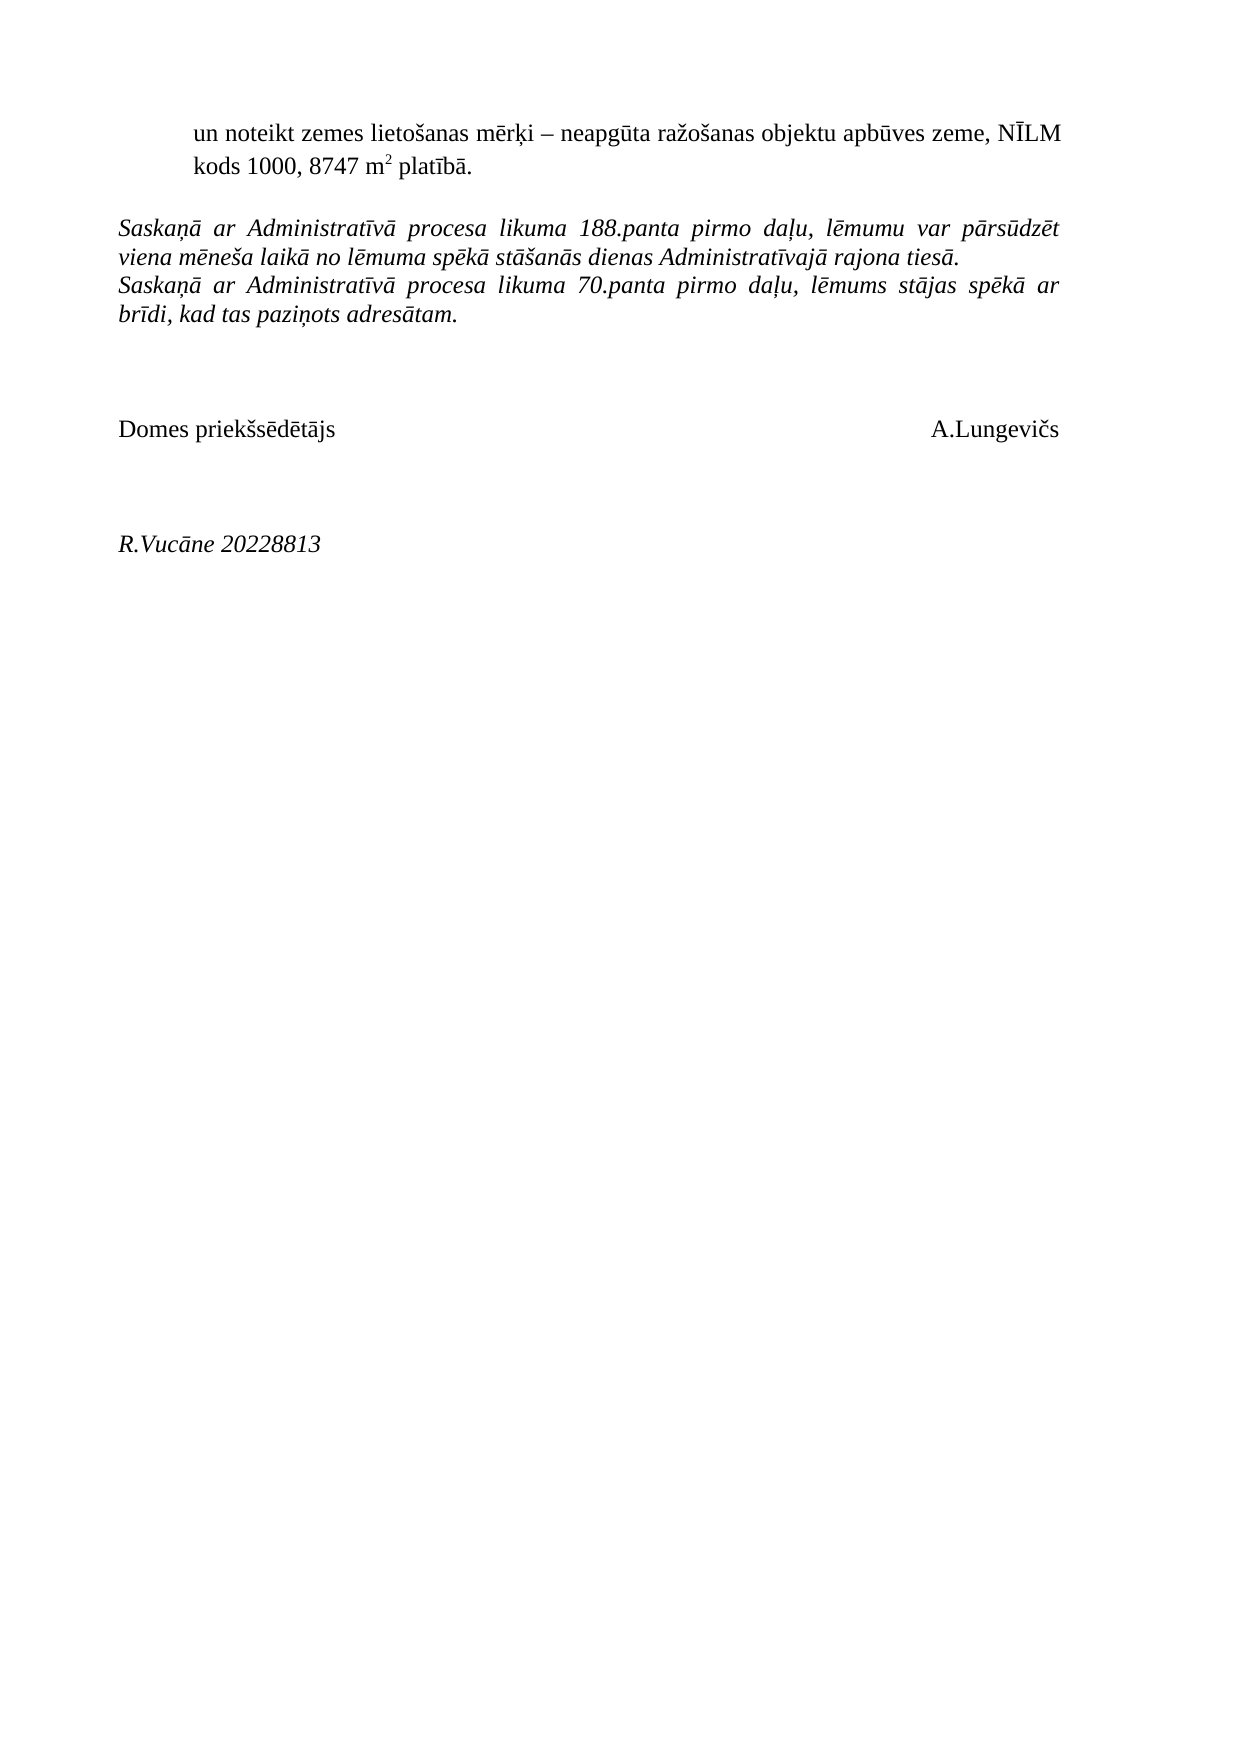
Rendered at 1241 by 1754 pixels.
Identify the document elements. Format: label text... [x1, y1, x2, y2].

text Domes priekšsēdētājs A.Lungevičs [118, 414, 1063, 443]
text Saskaņā ar Administratīvā procesa likuma 188.panta pirmo daļu, lēmumu var pārsūdzēt viena mēneša laikā no lēmuma spēkā stāšanās dienas Administratīvajā rajona tiesā. [118, 213, 1063, 270]
text R.Vucāne 20228813 [118, 529, 1063, 558]
text Saskaņā ar Administratīvā procesa likuma 70.panta pirmo daļu, lēmums stājas spēkā ar brīdi, kad tas paziņots adresātam. [118, 270, 1063, 328]
